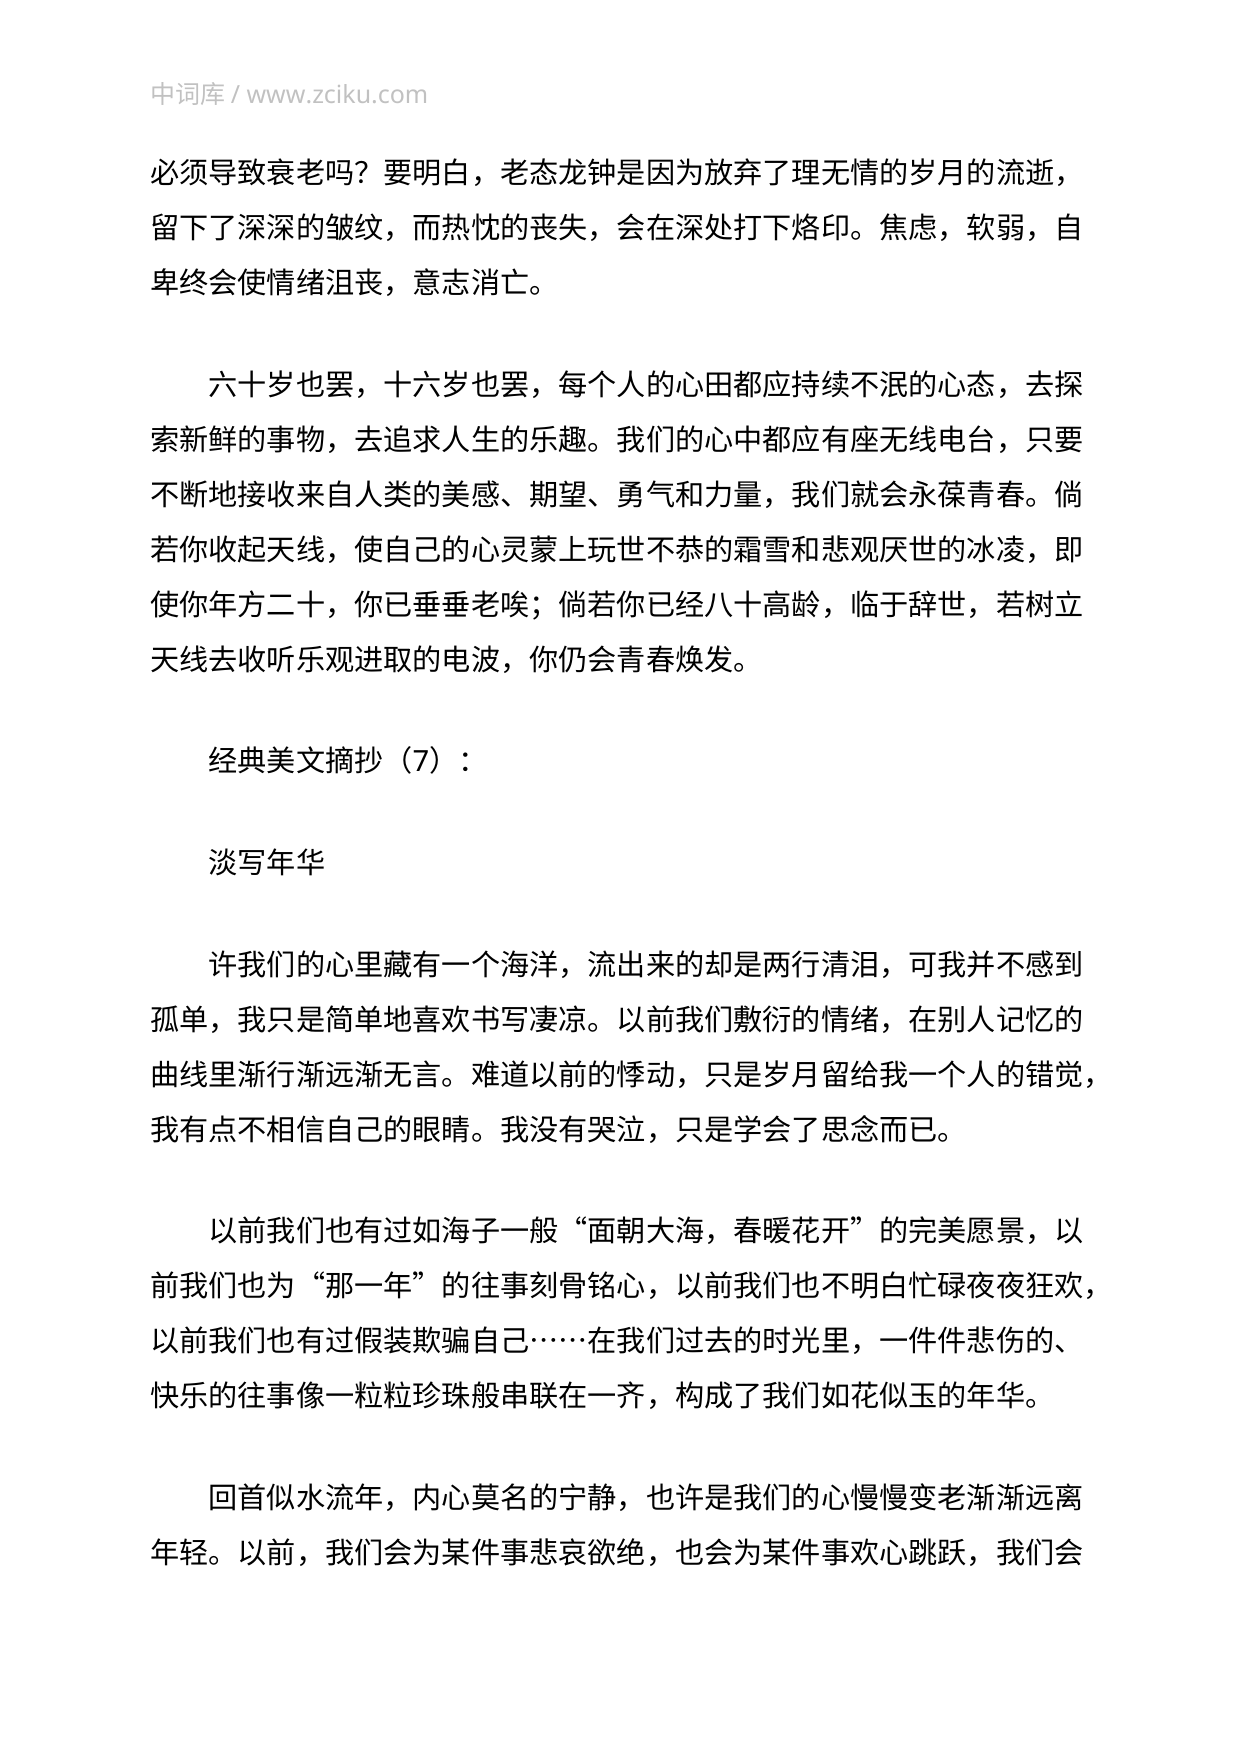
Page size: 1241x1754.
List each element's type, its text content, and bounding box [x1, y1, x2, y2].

text 经典美文摘抄（7）： [150, 738, 1090, 780]
text 六十岁也罢，十六岁也罢，每个人的心田都应持续不泯的心态，去探索新鲜的事物，去追求人生的乐趣。我们的心中都应有座无线电台，只要不断地接收来自人类的美感、期望、勇气和力量，我们就会永葆青春。倘若你收起天线，使自己的心灵蒙上玩世不恭的霜雪和悲观厌世的冰凌，即使你年方二十，你已垂垂老唉；倘若你已经八十高龄，临于辞世，若树立天线去收听乐观进取的电波，你仍会青春焕发。 [150, 362, 1090, 678]
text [150, 1474, 1090, 1572]
text 淡写年华 [150, 840, 1090, 882]
text 以前我们也有过如海子一般“面朝大海，春暖花开”的完美愿景，以前我们也为“那一年”的往事刻骨铭心，以前我们也不明白忙碌夜夜狂欢，以前我们也有过假装欺骗自己……在我们过去的时光里，一件件悲伤的、快乐的往事像一粒粒珍珠般串联在一齐，构成了我们如花似玉的年华。 [150, 1208, 1090, 1415]
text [150, 150, 1090, 302]
text 许我们的心里藏有一个海洋，流出来的却是两行清泪，可我并不感到孤单，我只是简单地喜欢书写凄凉。以前我们敷衍的情绪，在别人记忆的曲线里渐行渐远渐无言。难道以前的悸动，只是岁月留给我一个人的错觉，我有点不相信自己的眼睛。我没有哭泣，只是学会了思念而已。 [150, 942, 1090, 1148]
